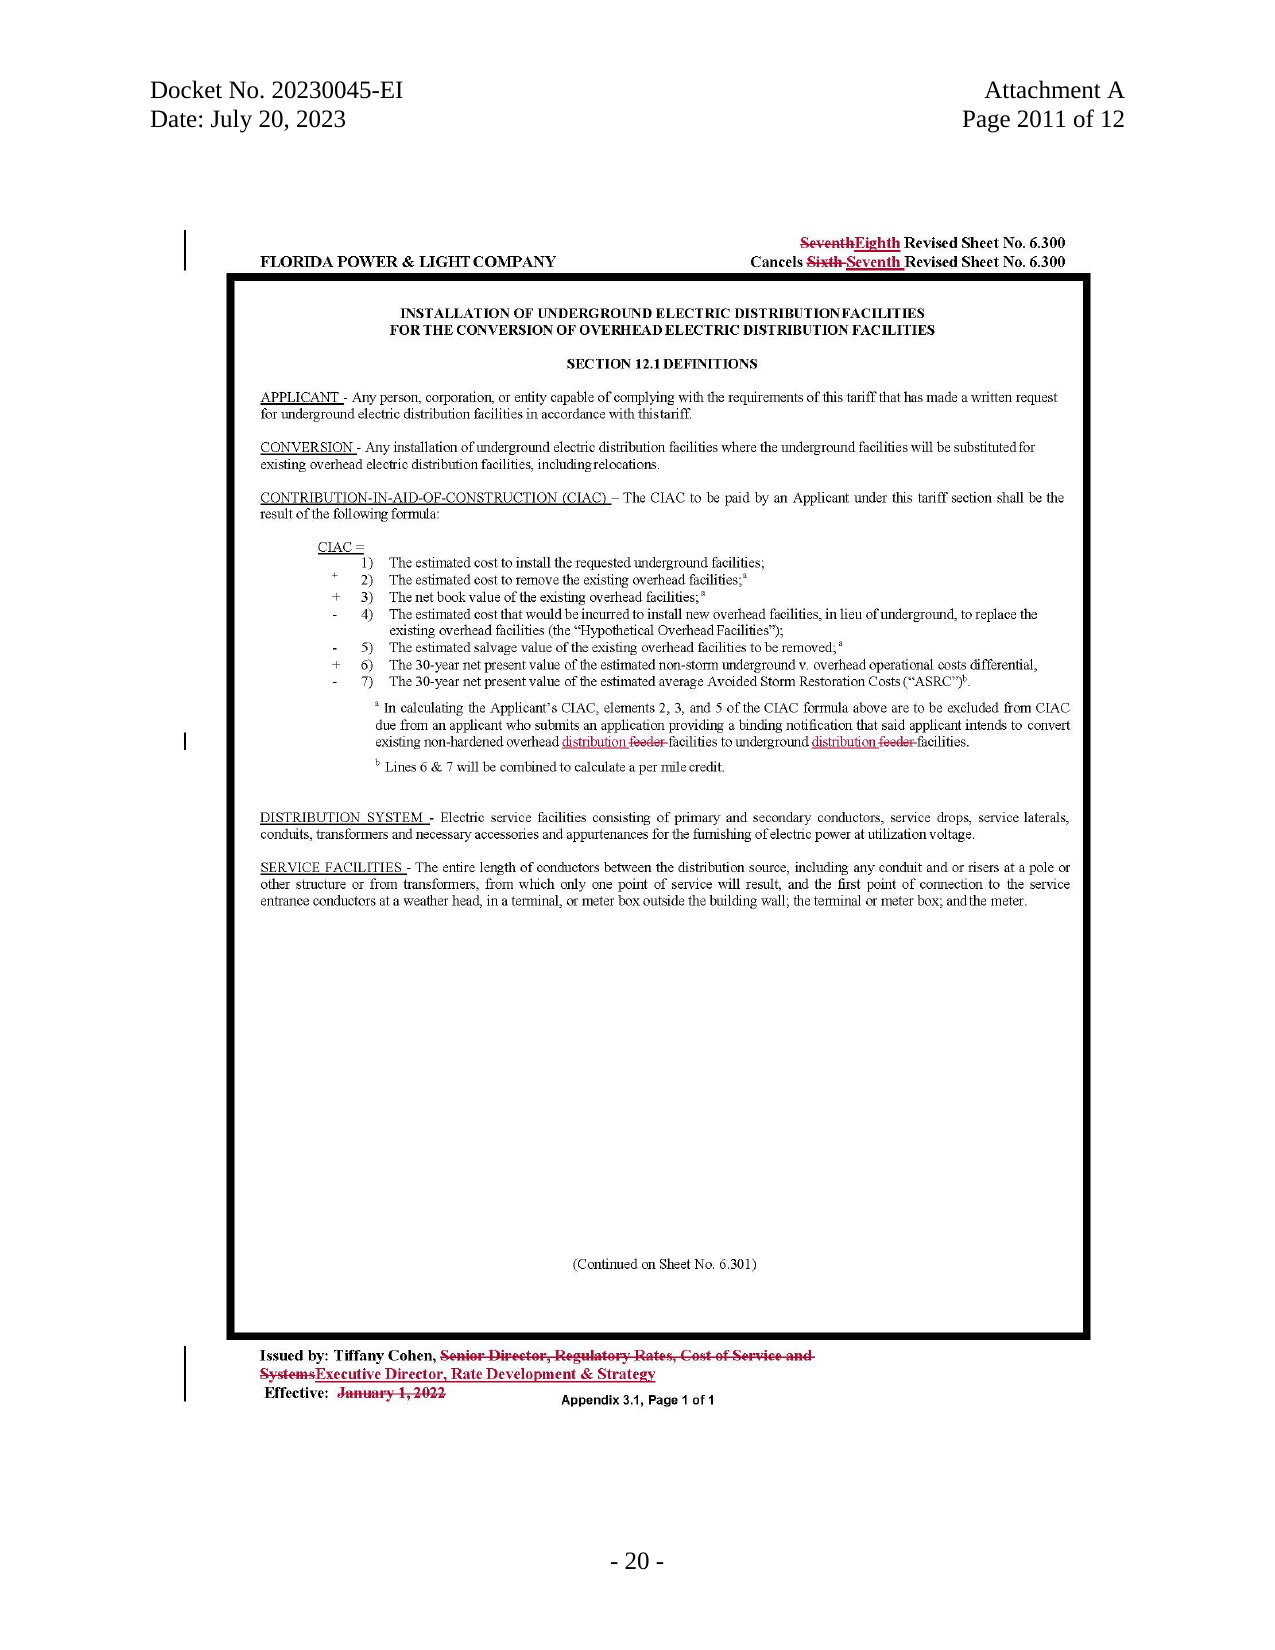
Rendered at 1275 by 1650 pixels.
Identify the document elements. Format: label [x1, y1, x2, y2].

picture [150, 165, 1125, 1427]
